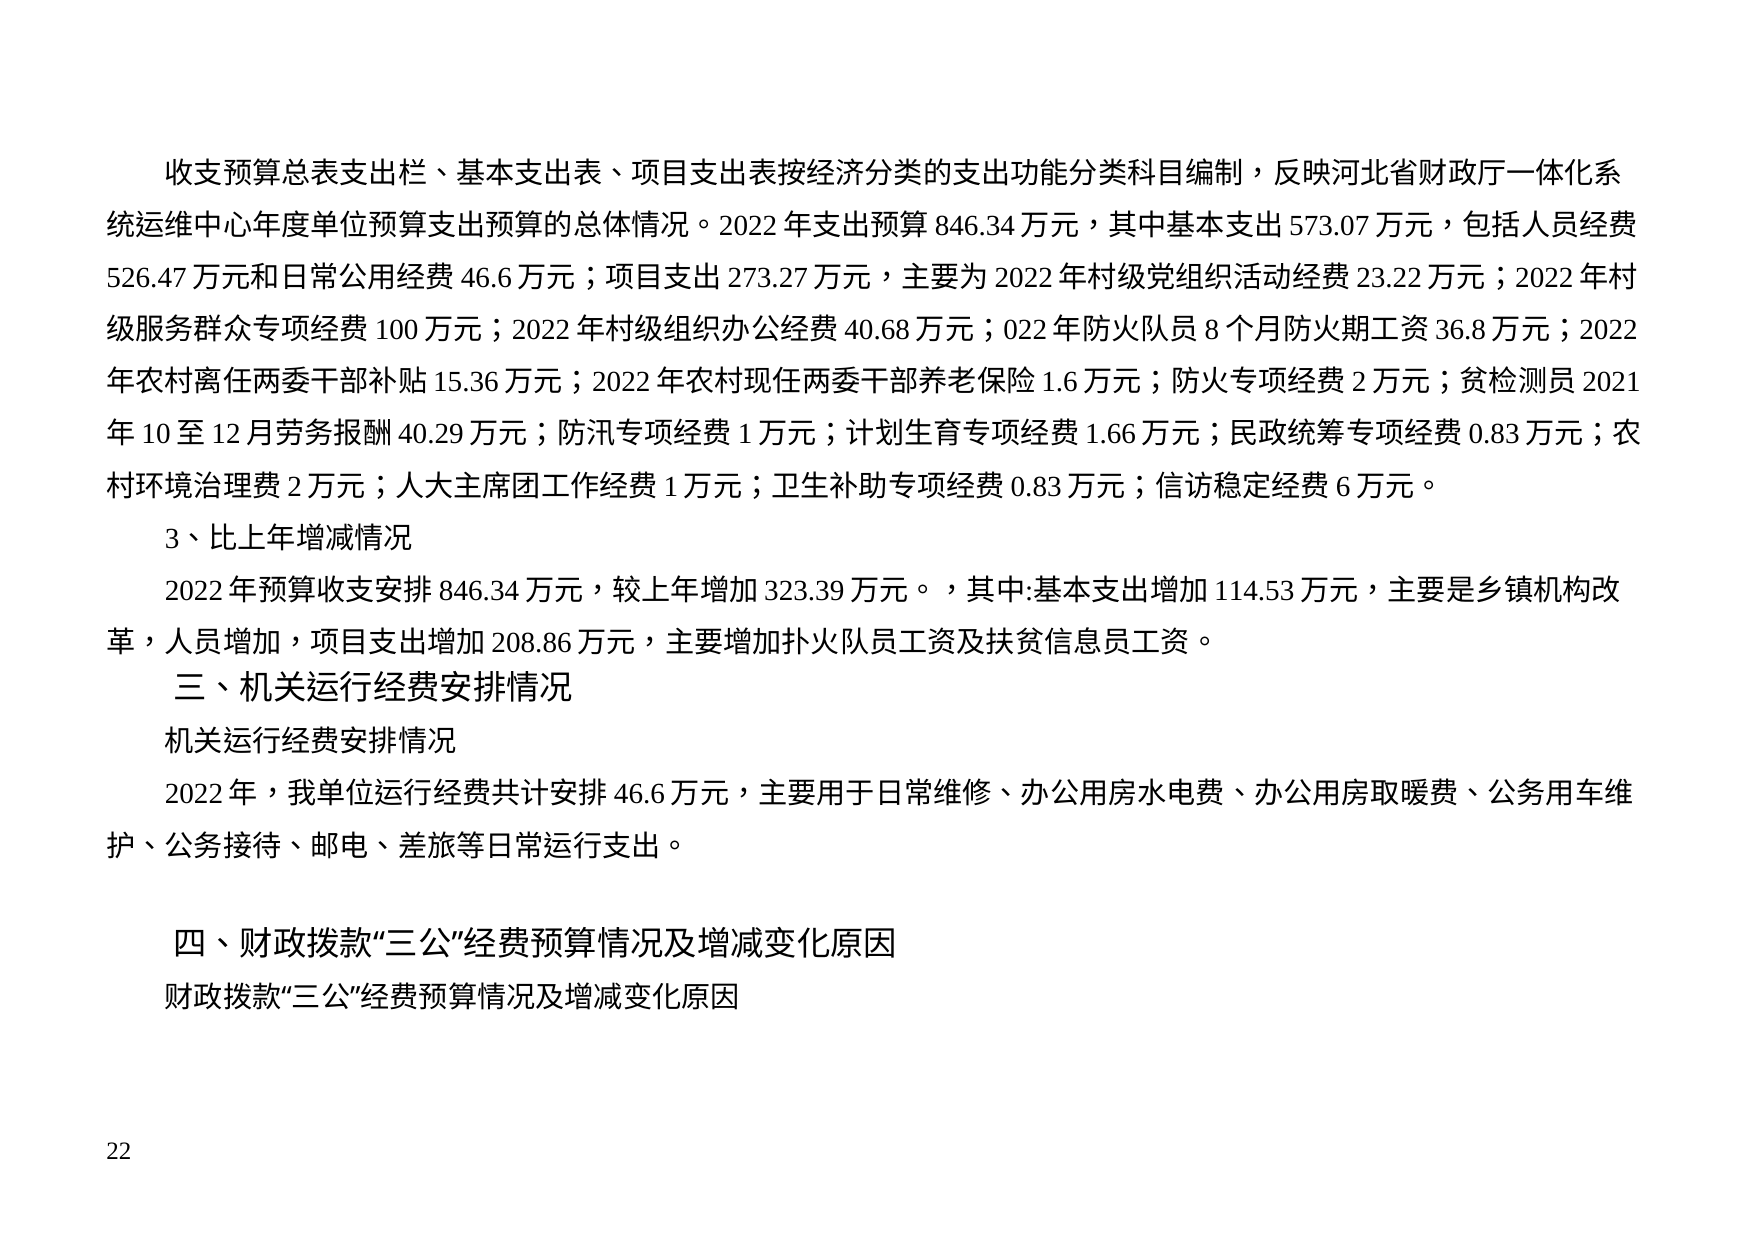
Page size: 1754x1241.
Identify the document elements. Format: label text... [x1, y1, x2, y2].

text 2022年，我单位运行经费共计安排46.6万元，主要用于日常维修、办公用房水电费、办公用房取暖费、公务用车维护、公务接待、邮电、差旅等日常运行支出。 [106, 762, 1648, 866]
text 2022年预算收支安排846.34万元，较上年增加323.39万元。，其中:基本支出增加114.53万元，主要是乡镇机构改革，人员增加，项目支出增加208.86万元，主要增加扑火队员工资及扶贫信息员工资。 [106, 558, 1648, 663]
text 财政拨款“三公”经费预算情况及增减变化原因 [106, 966, 1648, 1018]
text 机关运行经费安排情况 [106, 710, 1648, 762]
text 四、财政拨款“三公”经费预算情况及增减变化原因 [106, 919, 1648, 965]
text 收支预算总表支出栏、基本支出表、项目支出表按经济分类的支出功能分类科目编制，反映河北省财政厅一体化系统运维中心年度单位预算支出预算的总体情况。2022年支出预算846.34万元，其中基本支出573.07万元，包括人员经费526.47万元和日常公用经费46.6万元；项目支出273.27万元，主要为2022年村级党组织活动经费23.22万元；2022年村级服务群众专项经费100万元；2022年村级组织办公经费40.68万元；022年防火队员8个月防火期工资36.8万元；2022年农村离任两委干部补贴15.36万元；2022年农村现任两委干部养老保险1.6万元；防火专项经费2万元；贫检测员2021年10至12月劳务报酬40.29万元；防汛专项经费1万元；计划生育专项经费1.66万元；民政统筹专项经费0.83万元；农村环境治理费2万元；人大主席团工作经费1万元；卫生补助专项经费0.83万元；信访稳定经费6万元。 [106, 142, 1648, 506]
text 3、比上年增减情况 [106, 506, 1648, 558]
text 三、机关运行经费安排情况 [106, 664, 1648, 709]
